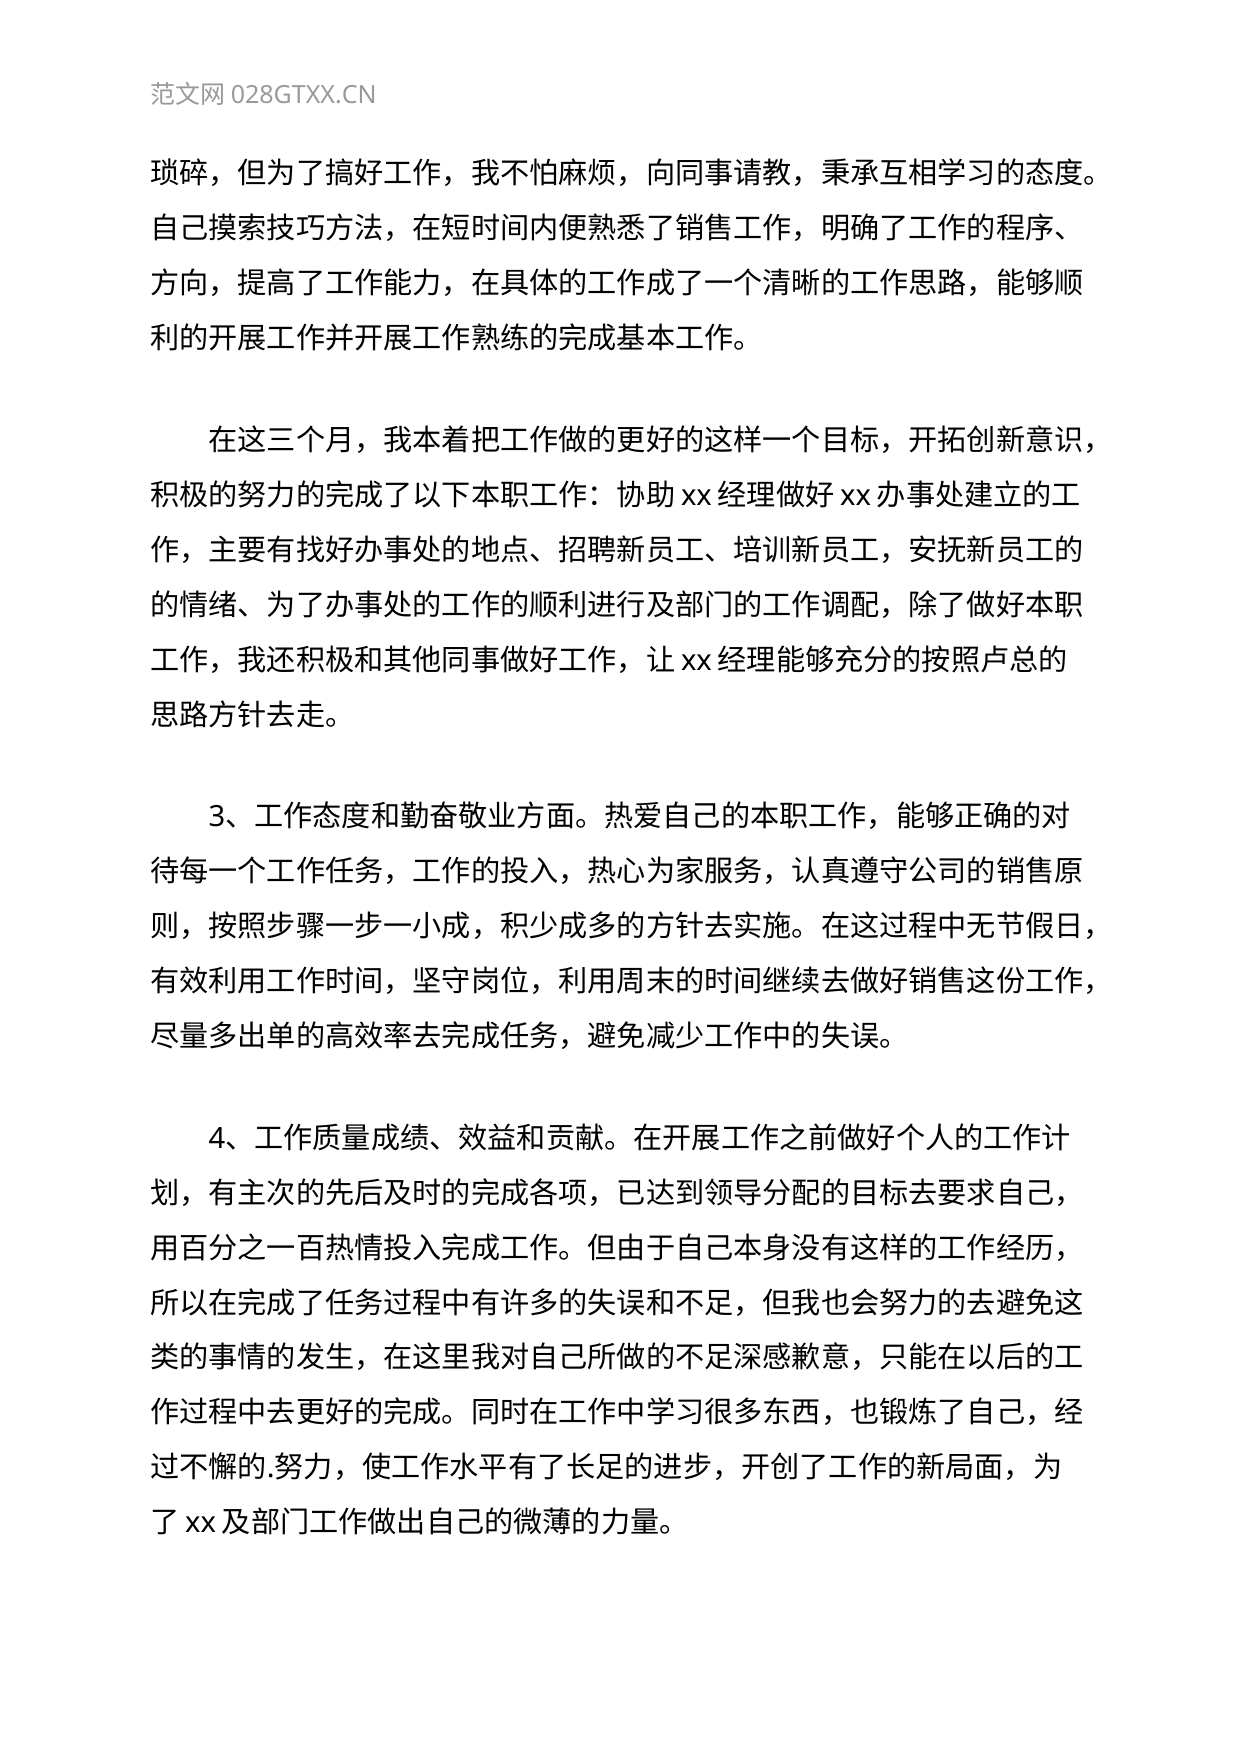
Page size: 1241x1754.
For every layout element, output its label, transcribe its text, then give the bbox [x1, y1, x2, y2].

text 在这三个月，我本着把工作做的更好的这样一个目标，开拓创新意识，积极的努力的完成了以下本职工作：协助xx经理做好xx办事处建立的工作，主要有找好办事处的地点、招聘新员工、培训新员工，安抚新员工的的情绪、为了办事处的工作的顺利进行及部门的工作调配，除了做好本职工作，我还积极和其他同事做好工作，让xx经理能够充分的按照卢总的思路方针去走。 [150, 416, 1090, 733]
text 3、工作态度和勤奋敬业方面。热爱自己的本职工作，能够正确的对待每一个工作任务，工作的投入，热心为家服务，认真遵守公司的销售原则，按照步骤一步一小成，积少成多的方针去实施。在这过程中无节假日，有效利用工作时间，坚守岗位，利用周末的时间继续去做好销售这份工作，尽量多出单的高效率去完成任务，避免减少工作中的失误。 [150, 793, 1090, 1055]
text 4、工作质量成绩、效益和贡献。在开展工作之前做好个人的工作计划，有主次的先后及时的完成各项，已达到领导分配的目标去要求自己，用百分之一百热情投入完成工作。但由于自己本身没有这样的工作经历，所以在完成了任务过程中有许多的失误和不足，但我也会努力的去避免这类的事情的发生，在这里我对自己所做的不足深感歉意，只能在以后的工作过程中去更好的完成。同时在工作中学习很多东西，也锻炼了自己，经过不懈的.努力，使工作水平有了长足的进步，开创了工作的新局面，为了xx及部门工作做出自己的微薄的力量。 [150, 1114, 1090, 1541]
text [150, 150, 1090, 357]
